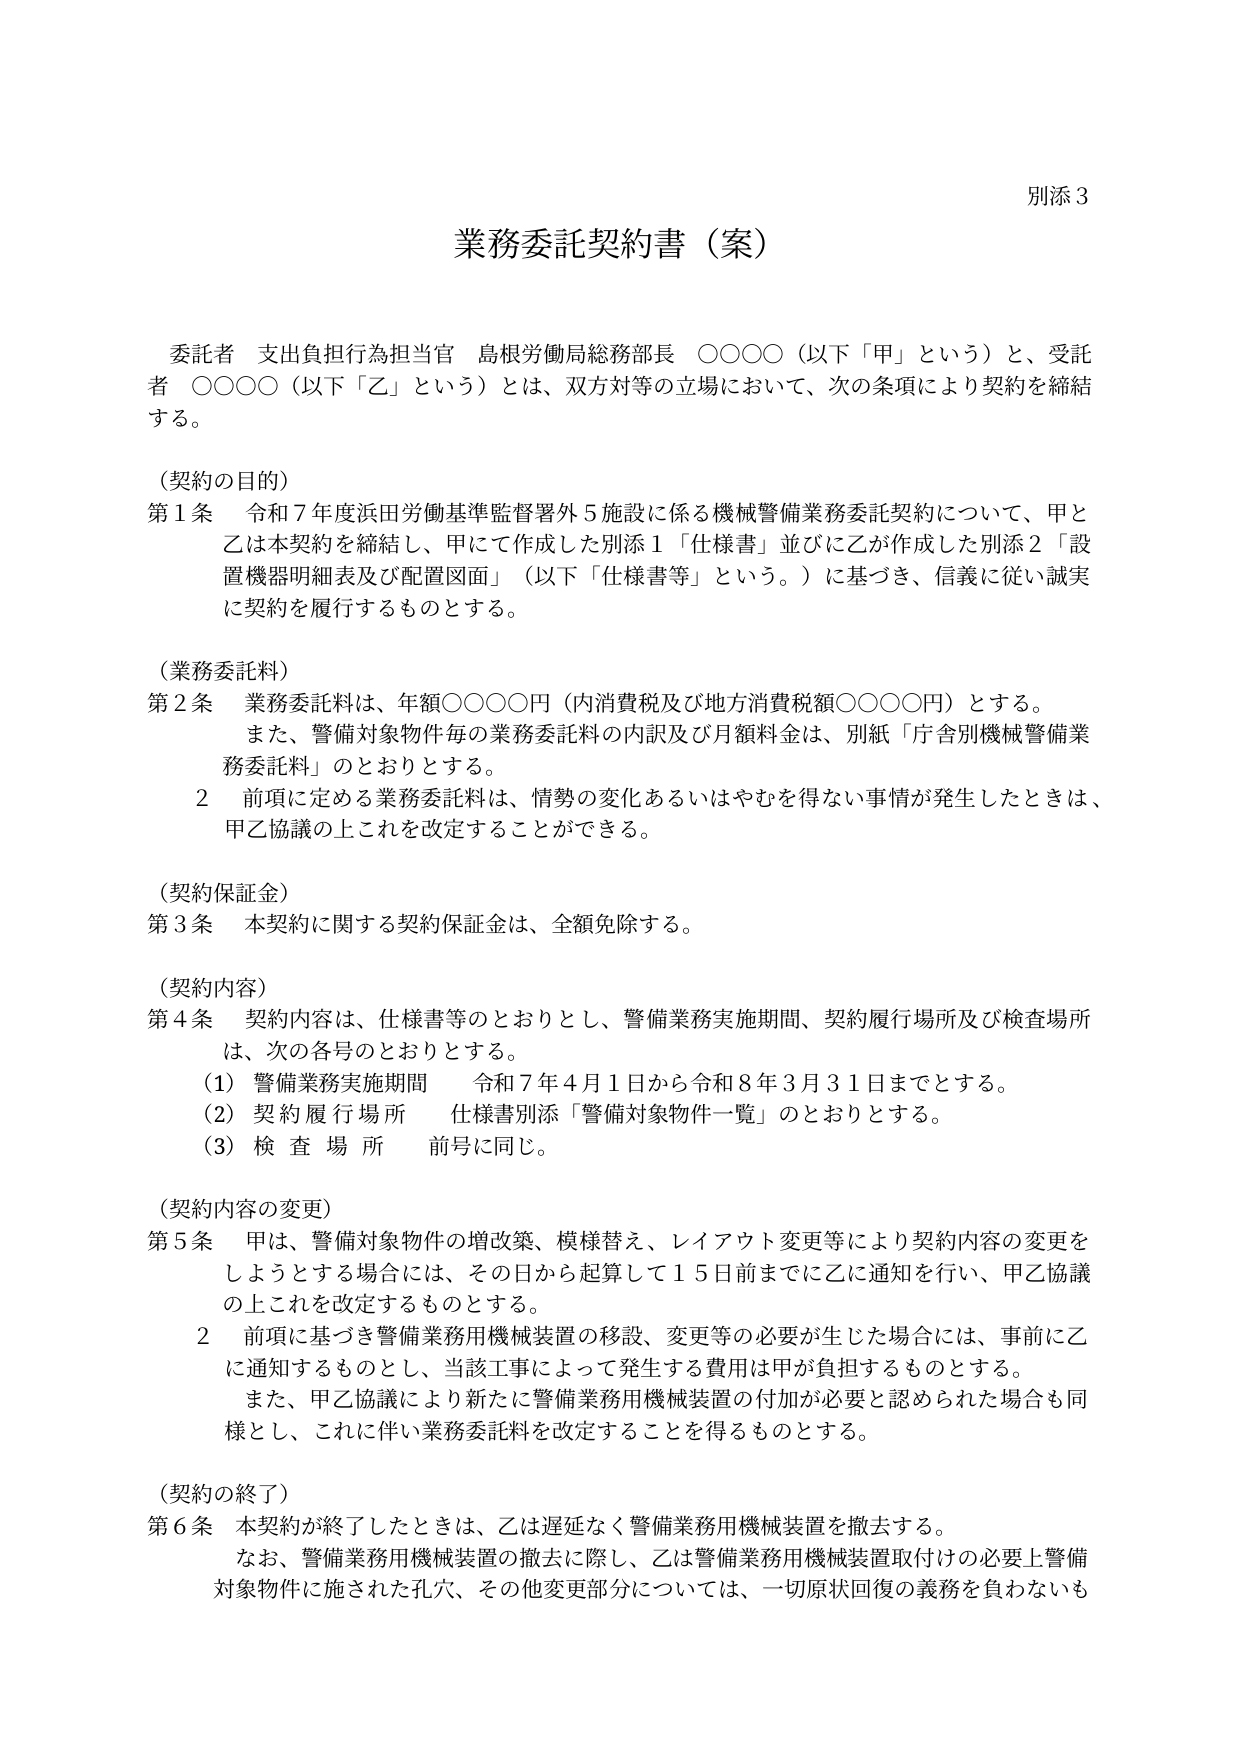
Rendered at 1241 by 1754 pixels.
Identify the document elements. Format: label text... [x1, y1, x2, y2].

text 別添３ [148, 179, 1092, 211]
list 業務委託料は、年額○○○○円（内消費税及び地方消費税額○○○○円）とする。 [148, 686, 1092, 717]
list 契約内容は、仕様書等のとおりとし、警備業務実施期間、契約履行場所及び検査場所は、次の各号のとおりとする。 [148, 1002, 1092, 1066]
text 業務委託契約書（案） [148, 211, 1092, 274]
text 委託者 支出負担行為担当官 島根労働局総務部長 ○○○○（以下「甲」という）と、受託者 ○○○○（以下「乙」という）とは、双方対等の立場において、次の条項により契約を締結する。 [148, 337, 1092, 432]
text ２ 前項に基づき警備業務用機械装置の移設、変更等の必要が生じた場合には、事前に乙に通知するものとし、当該工事によって発生する費用は甲が負担するものとする。 [148, 1319, 1092, 1382]
text （契約の目的） [148, 464, 1092, 496]
text また、警備対象物件毎の業務委託料の内訳及び月額料金は、別紙「庁舎別機械警備業務委託料」のとおりとする。 [223, 717, 1092, 781]
text （契約内容の変更） [148, 1192, 1092, 1224]
text また、甲乙協議により新たに警備業務用機械装置の付加が必要と認められた場合も同様とし、これに伴い業務委託料を改定することを得るものとする。 [148, 1382, 1092, 1446]
list 本契約に関する契約保証金は、全額免除する。 [148, 907, 1092, 939]
text （契約保証金） [148, 876, 1092, 907]
text （3） 検査場所 前号に同じ。 [148, 1129, 1092, 1161]
list 令和７年度浜田労働基準監督署外５施設に係る機械警備業務委託契約について、甲と乙は本契約を締結し、甲にて作成した別添１「仕様書」並びに乙が作成した別添２「設置機器明細表及び配置図面」（以下「仕様書等」という。）に基づき、信義に従い誠実に契約を履行するものとする。 [148, 496, 1092, 622]
text （契約内容） [148, 971, 1092, 1002]
text 第６条 本契約が終了したときは、乙は遅延なく警備業務用機械装置を撤去する。 [148, 1509, 1092, 1541]
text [148, 1541, 1092, 1604]
text （2） 契約履行場所 仕様書別添「警備対象物件一覧」のとおりとする。 [148, 1097, 1092, 1129]
list 甲は、警備対象物件の増改築、模様替え、レイアウト変更等により契約内容の変更をしようとする場合には、その日から起算して１５日前までに乙に通知を行い、甲乙協議の上これを改定するものとする。 [148, 1224, 1092, 1319]
text （業務委託料） [148, 654, 1092, 686]
text （契約の終了） [148, 1477, 1092, 1509]
text （1） 警備業務実施期間 令和７年４月１日から令和８年３月３１日までとする。 [148, 1066, 1092, 1097]
text ２ 前項に定める業務委託料は、情勢の変化あるいはやむを得ない事情が発生したときは、甲乙協議の上これを改定することができる。 [191, 781, 1092, 844]
